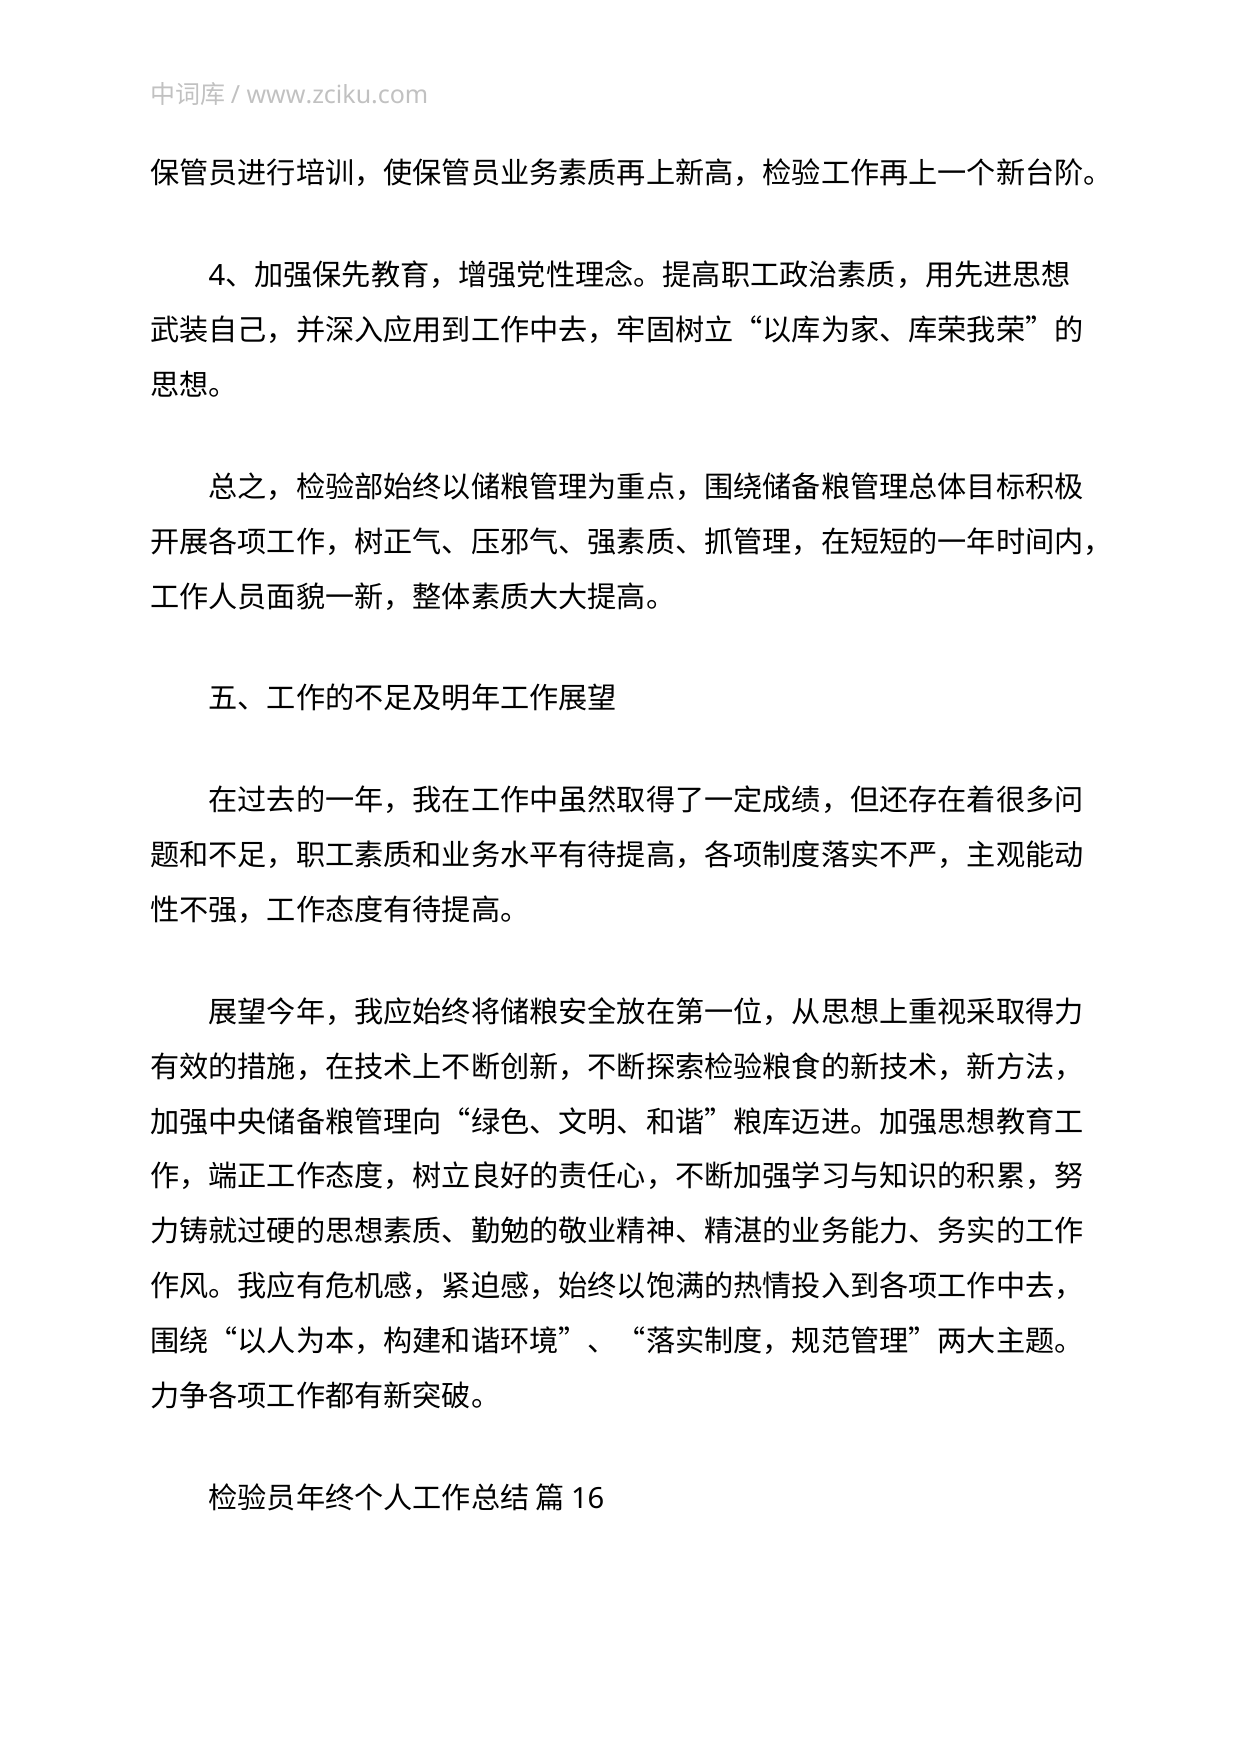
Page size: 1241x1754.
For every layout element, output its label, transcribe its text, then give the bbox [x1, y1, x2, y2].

text 五、工作的不足及明年工作展望 [150, 675, 1090, 717]
text 4、加强保先教育，增强党性理念。提高职工政治素质，用先进思想武装自己，并深入应用到工作中去，牢固树立“以库为家、库荣我荣”的思想。 [150, 252, 1090, 404]
text 展望今年，我应始终将储粮安全放在第一位，从思想上重视采取得力有效的措施，在技术上不断创新，不断探索检验粮食的新技术，新方法，加强中央储备粮管理向“绿色、文明、和谐”粮库迈进。加强思想教育工作，端正工作态度，树立良好的责任心，不断加强学习与知识的积累，努力铸就过硬的思想素质、勤勉的敬业精神、精湛的业务能力、务实的工作作风。我应有危机感，紧迫感，始终以饱满的热情投入到各项工作中去，围绕“以人为本，构建和谐环境”、“落实制度，规范管理”两大主题。力争各项工作都有新突破。 [150, 988, 1090, 1415]
text 检验员年终个人工作总结 篇16 [150, 1474, 1090, 1517]
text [150, 150, 1090, 192]
text 总之，检验部始终以储粮管理为重点，围绕储备粮管理总体目标积极开展各项工作，树正气、压邪气、强素质、抓管理，在短短的一年时间内，工作人员面貌一新，整体素质大大提高。 [150, 463, 1090, 616]
text 在过去的一年，我在工作中虽然取得了一定成绩，但还存在着很多问题和不足，职工素质和业务水平有待提高，各项制度落实不严，主观能动性不强，工作态度有待提高。 [150, 777, 1090, 929]
